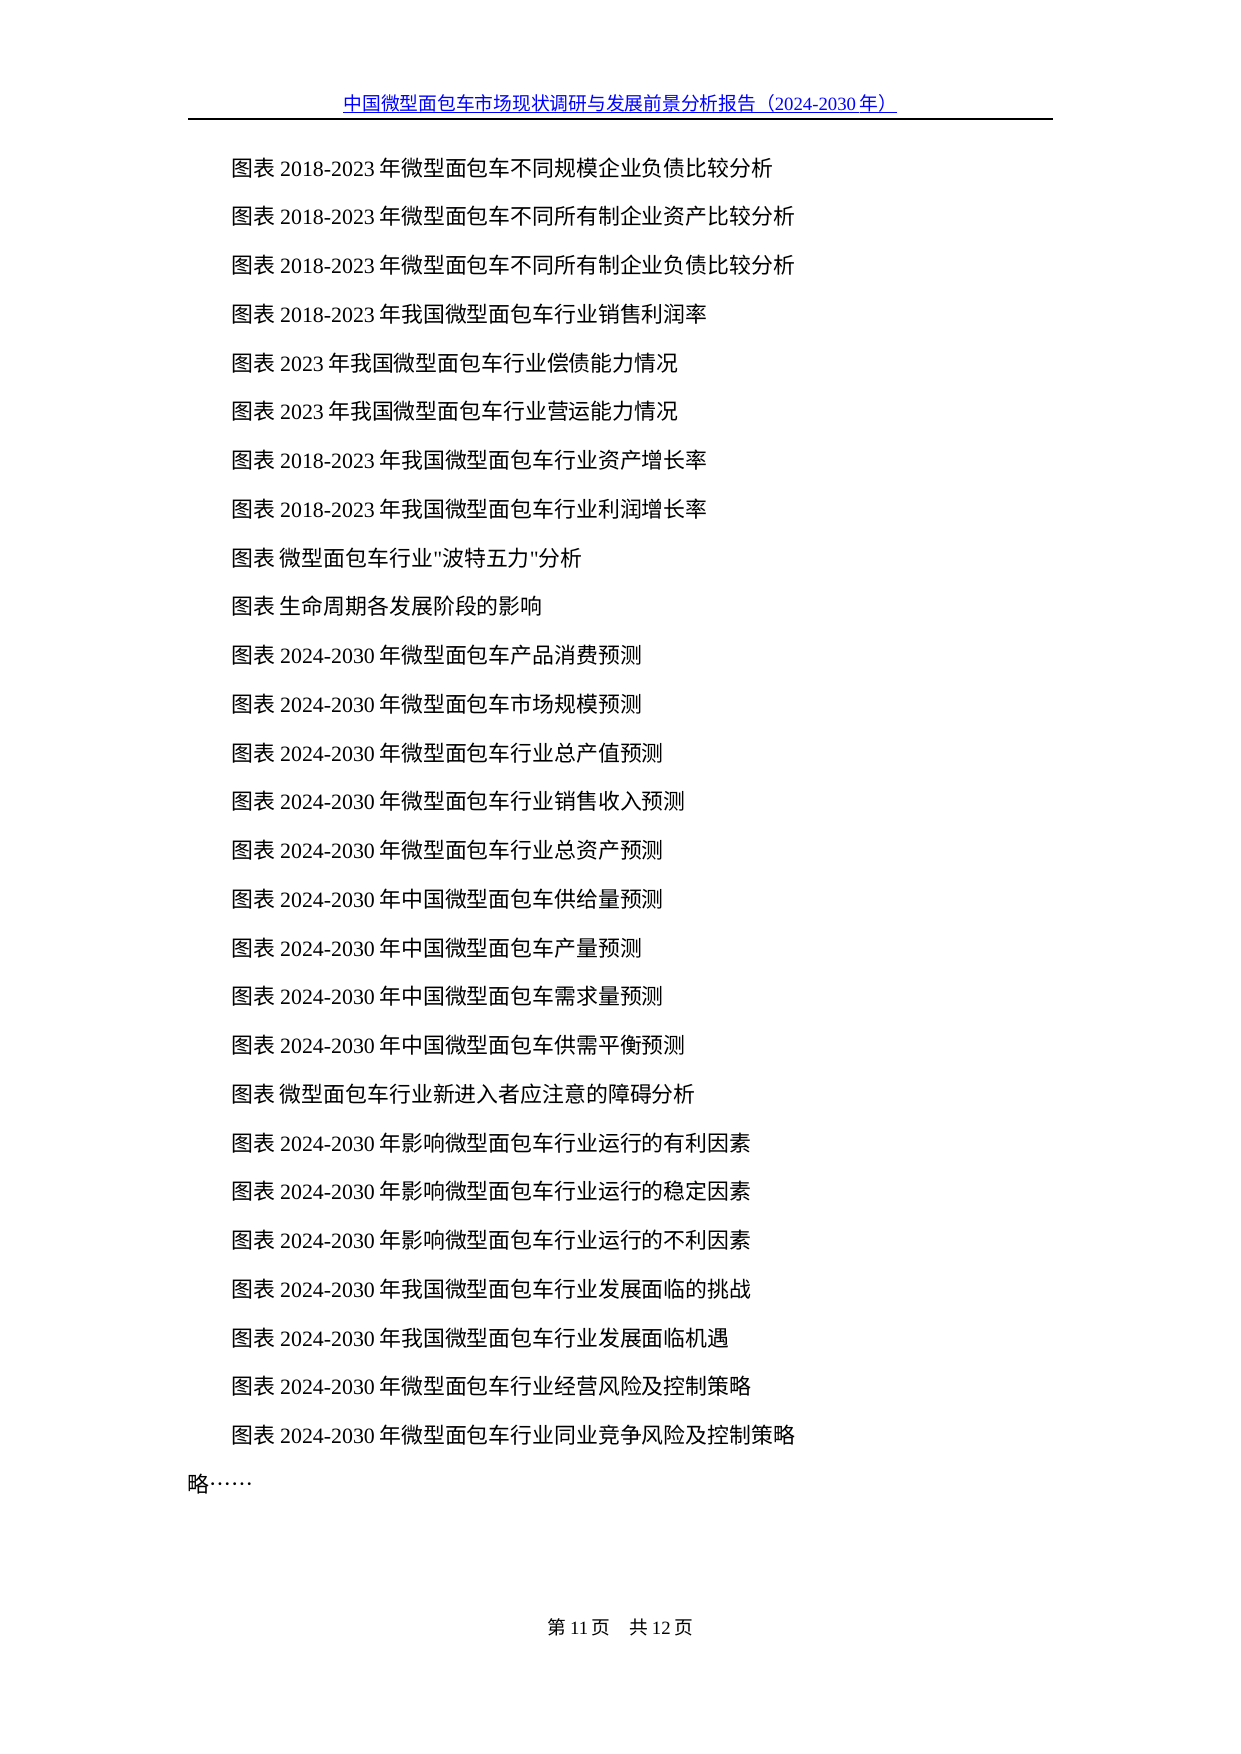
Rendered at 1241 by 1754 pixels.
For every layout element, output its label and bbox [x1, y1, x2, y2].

text [187, 150, 1053, 1499]
